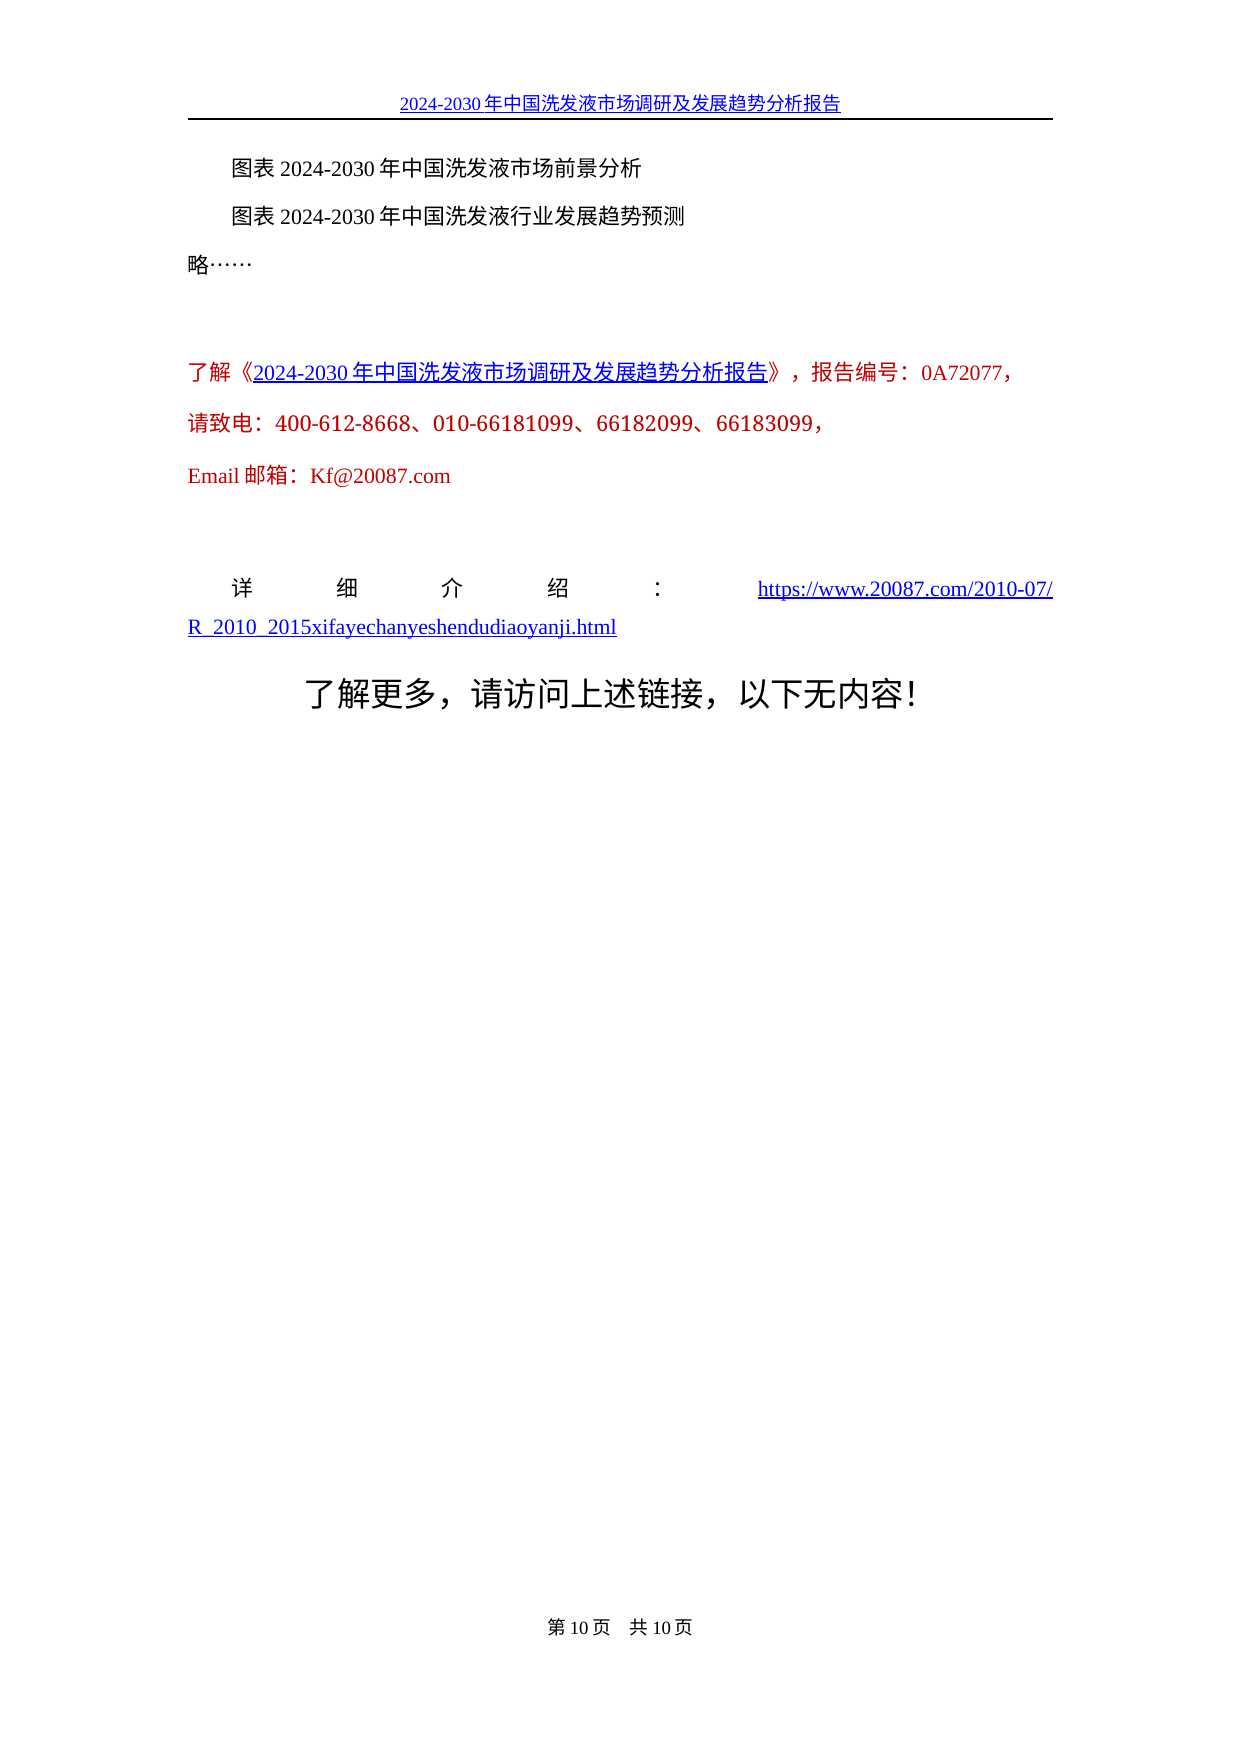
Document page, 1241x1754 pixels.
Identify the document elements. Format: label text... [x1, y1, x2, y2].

text 详细介绍：https://www.20087.com/2010-07/R_2010_2015xifayechanyeshendudiaoyanji.html [187, 570, 1053, 643]
text 请致电：400-612-8668、010-66181099、66182099、66183099， [187, 406, 1053, 438]
title 了解更多，请访问上述链接，以下无内容！ [187, 659, 1053, 724]
text Email邮箱：Kf@20087.com [187, 457, 1053, 490]
text 了解《2024-2030年中国洗发液市场调研及发展趋势分析报告》，报告编号：0A72077， [187, 354, 1053, 387]
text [187, 150, 1053, 280]
